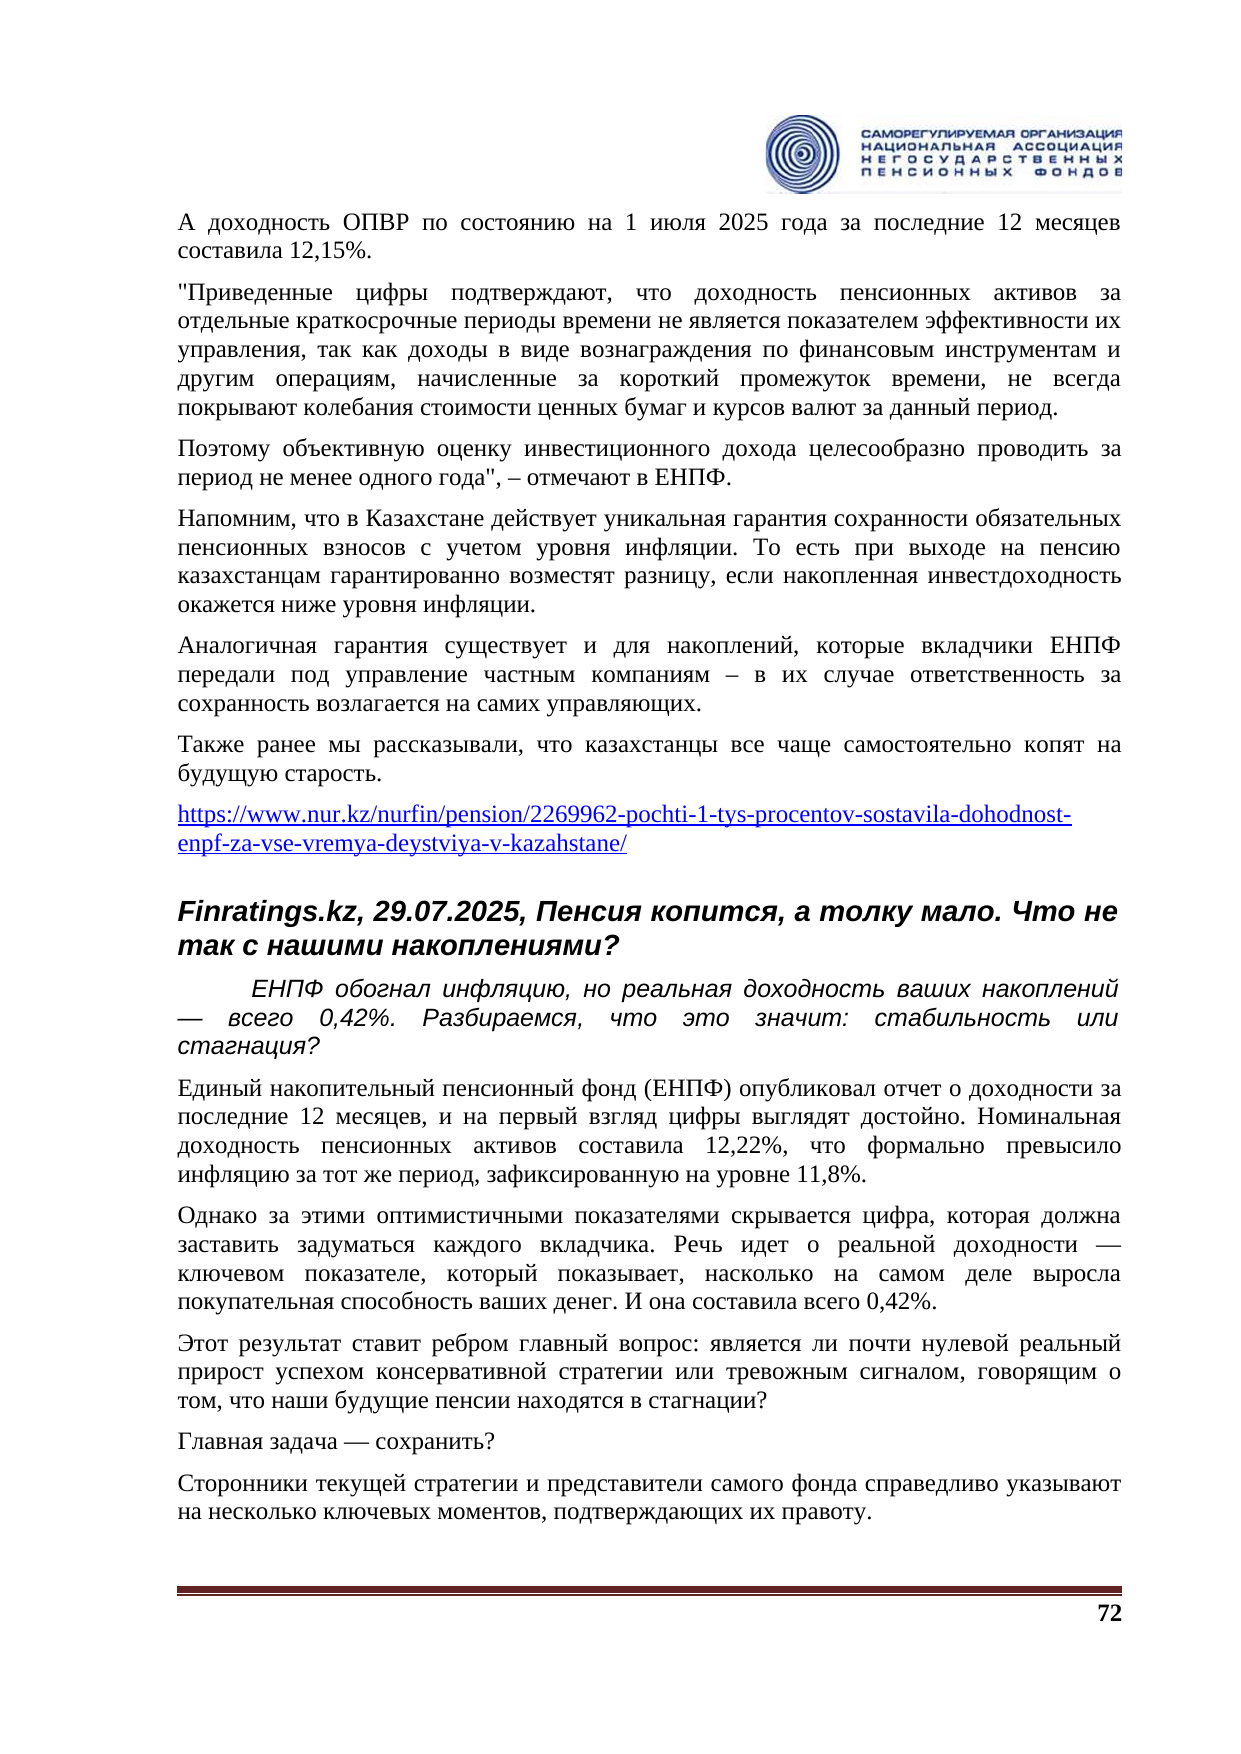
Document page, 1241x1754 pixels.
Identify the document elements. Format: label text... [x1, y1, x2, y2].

text А доходность ОПВР по состоянию на 1 июля 2025 года за последние 12 месяцев составила 12,15%. [177, 207, 1122, 264]
text Поэтому объективную оценку инвестиционного дохода целесообразно проводить за период не менее одного года", – отмечают в ЕНПФ. [177, 433, 1122, 491]
text "Приведенные цифры подтверждают, что доходность пенсионных активов за отдельные краткосрочные периоды времени не является показателем эффективности их управления, так как доходы в виде вознаграждения по финансовым инструментам и другим операциям, начисленные за короткий промежуток времени, не всегда покрывают колебания стоимости ценных бумаг и курсов валют за данный период. [177, 277, 1122, 421]
subtitle Finratings.kz, 29.07.2025, Пенсия копится, а толку мало. Что не так с нашими накоплениями? [177, 894, 1122, 961]
picture [765, 115, 1123, 194]
text Аналогичная гарантия существует и для накоплений, которые вкладчики ЕНПФ передали под управление частным компаниям – в их случае ответственность за сохранность возлагается на самих управляющих. [177, 631, 1122, 717]
text Главная задача — сохранить? [177, 1426, 1122, 1455]
text Напомним, что в Казахстане действует уникальная гарантия сохранности обязательных пенсионных взносов с учетом уровня инфляции. То есть при выходе на пенсию казахстанцам гарантированно возместят разницу, если накопленная инвестдоходность окажется ниже уровня инфляции. [177, 503, 1122, 618]
text Сторонники текущей стратегии и представители самого фонда справедливо указывают на несколько ключевых моментов, подтверждающих их правоту. [177, 1468, 1122, 1525]
text Единый накопительный пенсионный фонд (ЕНПФ) опубликовал отчет о доходности за последние 12 месяцев, и на первый взгляд цифры выглядят достойно. Номинальная доходность пенсионных активов составила 12,22%, что формально превысило инфляцию за тот же период, зафиксированную на уровне 11,8%. [177, 1073, 1122, 1188]
text Однако за этими оптимистичными показателями скрывается цифра, которая должна заставить задуматься каждого вкладчика. Речь идет о реальной доходности — ключевом показателе, который показывает, насколько на самом деле выросла покупательная способность ваших денег. И она составила всего 0,42%. [177, 1200, 1122, 1315]
text Также ранее мы рассказывали, что казахстанцы все чаще самостоятельно копят на будущую старость. [177, 729, 1122, 787]
text Этот результат ставит ребром главный вопрос: является ли почти нулевой реальный прирост успехом консервативной стратегии или тревожным сигналом, говорящим о том, что наши будущие пенсии находятся в стагнации? [177, 1328, 1122, 1414]
text https://www.nur.kz/nurfin/pension/2269962-pochti-1-tys-procentov-sostavila-dohodnost-enpf-za-vse-vremya-deystviya-v-kazahstane/ [177, 799, 1122, 857]
subtitle ЕНПФ обогнал инфляцию, но реальная доходность ваших накоплений — всего 0,42%. Разбираемся, что это значит: стабильность или стагнация? [177, 974, 1122, 1060]
